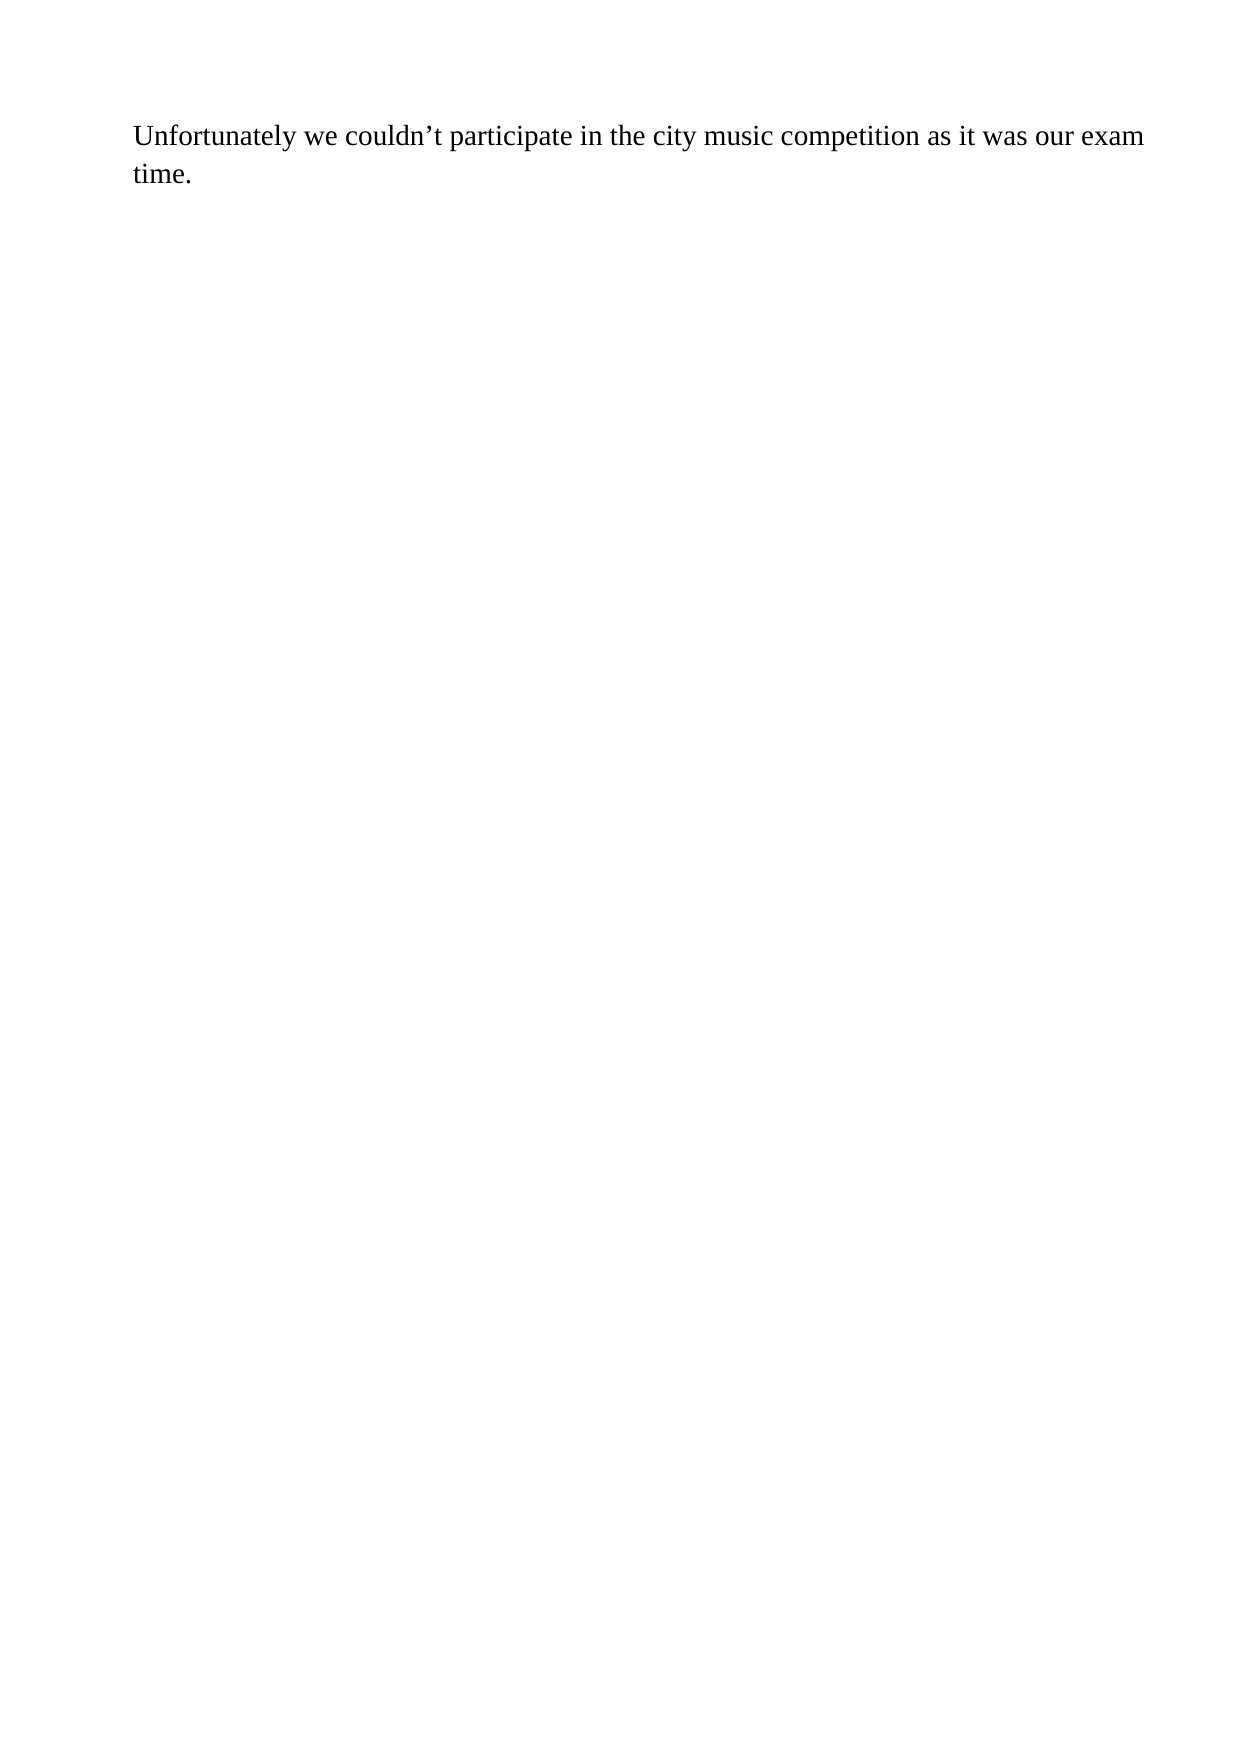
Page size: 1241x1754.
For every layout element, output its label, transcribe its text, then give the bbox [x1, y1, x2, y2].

text Unfortunately we couldn’t participate in the city music competition as it was our exam time. [133, 118, 1152, 190]
